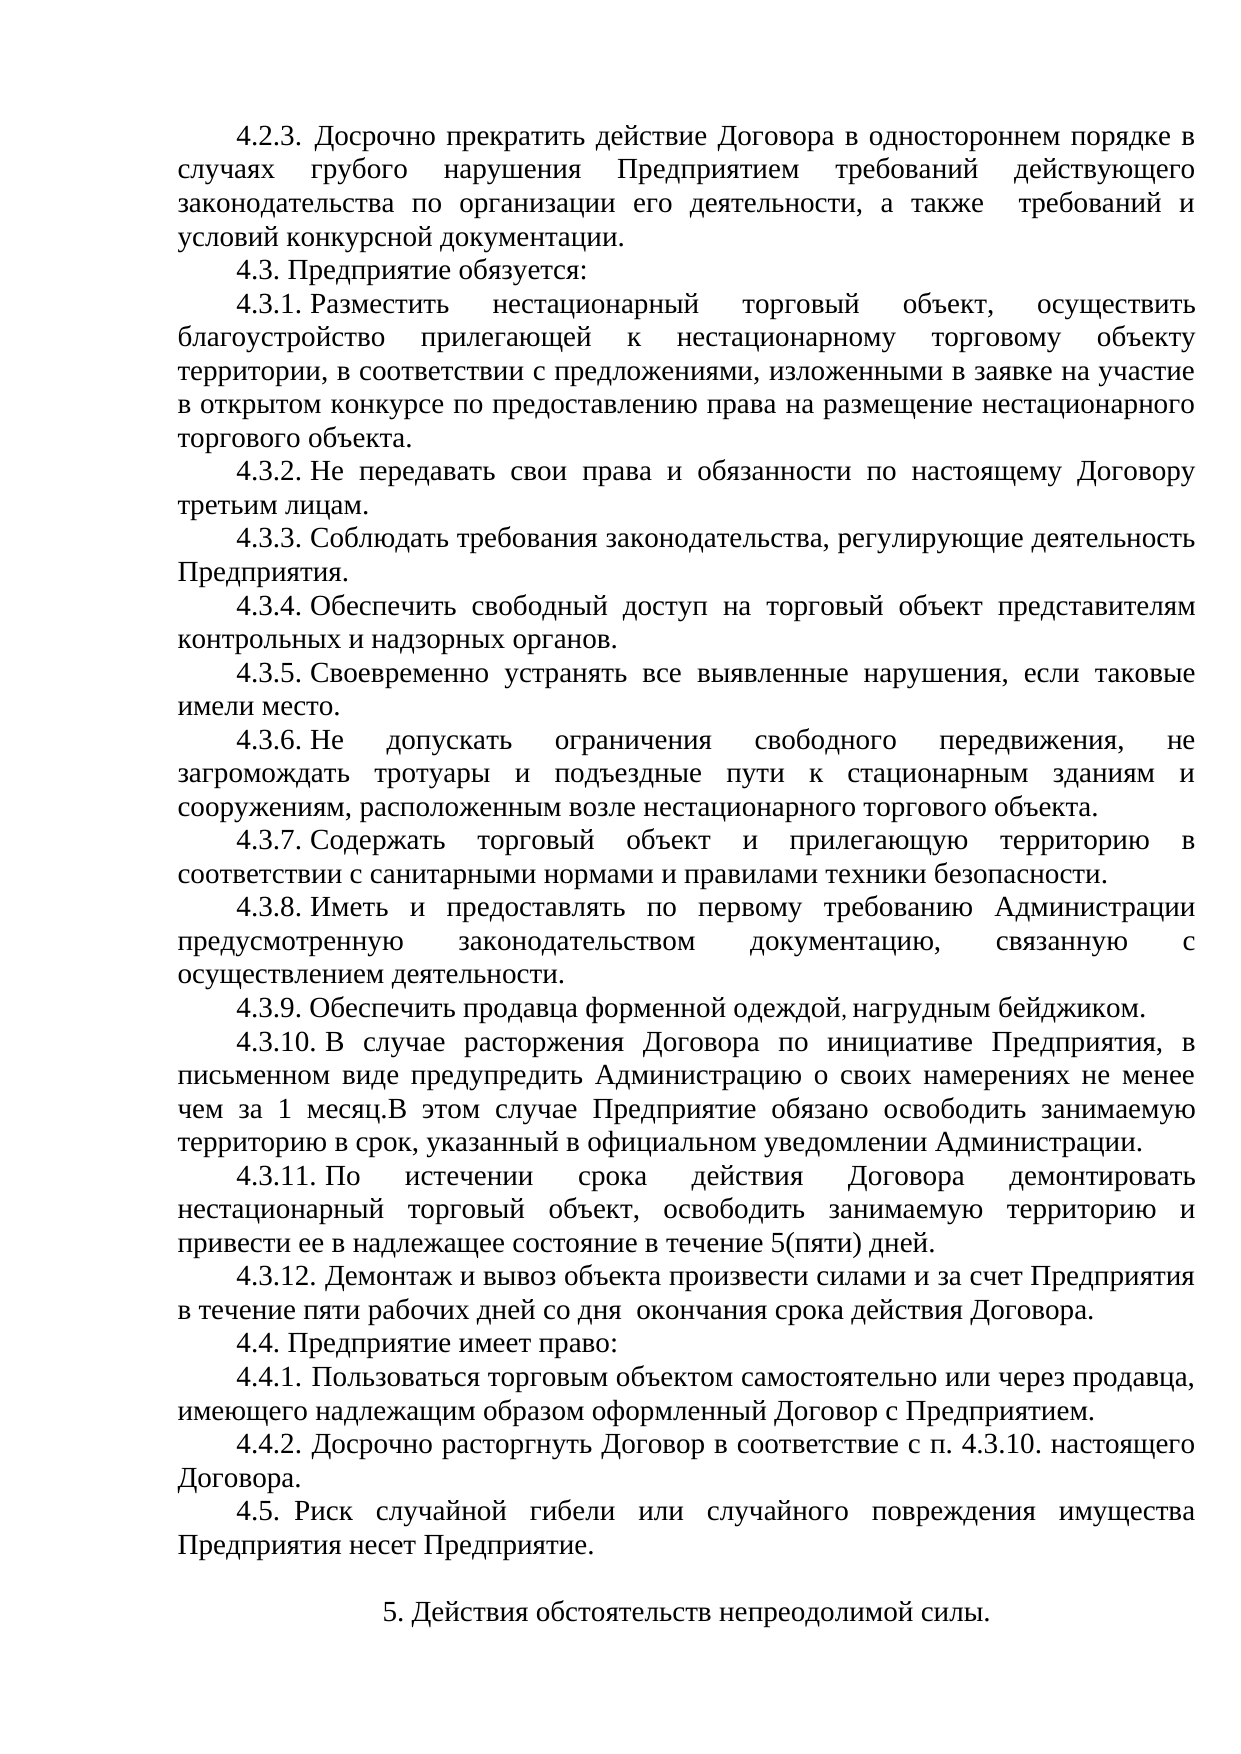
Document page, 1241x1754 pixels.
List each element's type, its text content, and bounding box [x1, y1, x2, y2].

text 4.3.5. Своевременно устранять все выявленные нарушения, если таковые имели место. [177, 655, 1196, 722]
text 4.3.4. Обеспечить свободный доступ на торговый объект представителям контрольных и надзорных органов. [177, 588, 1196, 655]
text 4.3.7. Содержать торговый объект и прилегающую территорию в соответствии с санитарными нормами и правилами техники безопасности. [177, 822, 1196, 889]
text 4.5. Риск случайной гибели или случайного повреждения имущества Предприятия несет Предприятие. [177, 1493, 1196, 1560]
text 4.3.11. По истечении срока действия Договора демонтировать нестационарный торговый объект, освободить занимаемую территорию и привести ее в надлежащее состояние в течение 5(пяти) дней. [177, 1158, 1196, 1258]
text 4.3.12. Демонтаж и вывоз объекта произвести силами и за счет Предприятия в течение пяти рабочих дней со дня окончания срока действия Договора. [177, 1258, 1196, 1326]
text 4.4. Предприятие имеет право: [177, 1326, 1196, 1359]
text 4.3. Предприятие обязуется: [177, 252, 1196, 286]
text 5. Действия обстоятельств непреодолимой силы. [177, 1594, 1196, 1627]
text 4.3.10. В случае расторжения Договора по инициативе Предприятия, в письменном виде предупредить Администрацию о своих намерениях не менее чем за 1 месяц.В этом случае Предприятие обязано освободить занимаемую территорию в срок, указанный в официальном уведомлении Администрации. [177, 1024, 1196, 1158]
text 4.3.9. Обеспечить продавца форменной одеждой, нагрудным бейджиком. [177, 990, 1196, 1024]
text 4.4.2. Досрочно расторгнуть Договор в соответствие с п. 4.3.10. настоящего Договора. [177, 1426, 1196, 1493]
text 4.3.2. Не передавать свои права и обязанности по настоящему Договору третьим лицам. [177, 453, 1196, 521]
text 4.3.3. Соблюдать требования законодательства, регулирующие деятельность Предприятия. [177, 521, 1196, 588]
text 4.3.8. Иметь и предоставлять по первому требованию Администрации предусмотренную законодательством документацию, связанную с осуществлением деятельности. [177, 889, 1196, 990]
text 4.4.1. Пользоваться торговым объектом самостоятельно или через продавца, имеющего надлежащим образом оформленный Договор с Предприятием. [177, 1359, 1196, 1426]
text 4.2.3. Досрочно прекратить действие Договора в одностороннем порядке в случаях грубого нарушения Предприятием требований действующего законодательства по организации его деятельности, а также требований и условий конкурсной документации. [177, 118, 1196, 252]
text 4.3.1. Разместить нестационарный торговый объект, осуществить благоустройство прилегающей к нестационарному торговому объекту территории, в соответствии с предложениями, изложенными в заявке на участие в открытом конкурсе по предоставлению права на размещение нестационарного торгового объекта. [177, 286, 1196, 453]
text 4.3.6. Не допускать ограничения свободного передвижения, не загромождать тротуары и подъездные пути к стационарным зданиям и сооружениям, расположенным возле нестационарного торгового объекта. [177, 722, 1196, 822]
